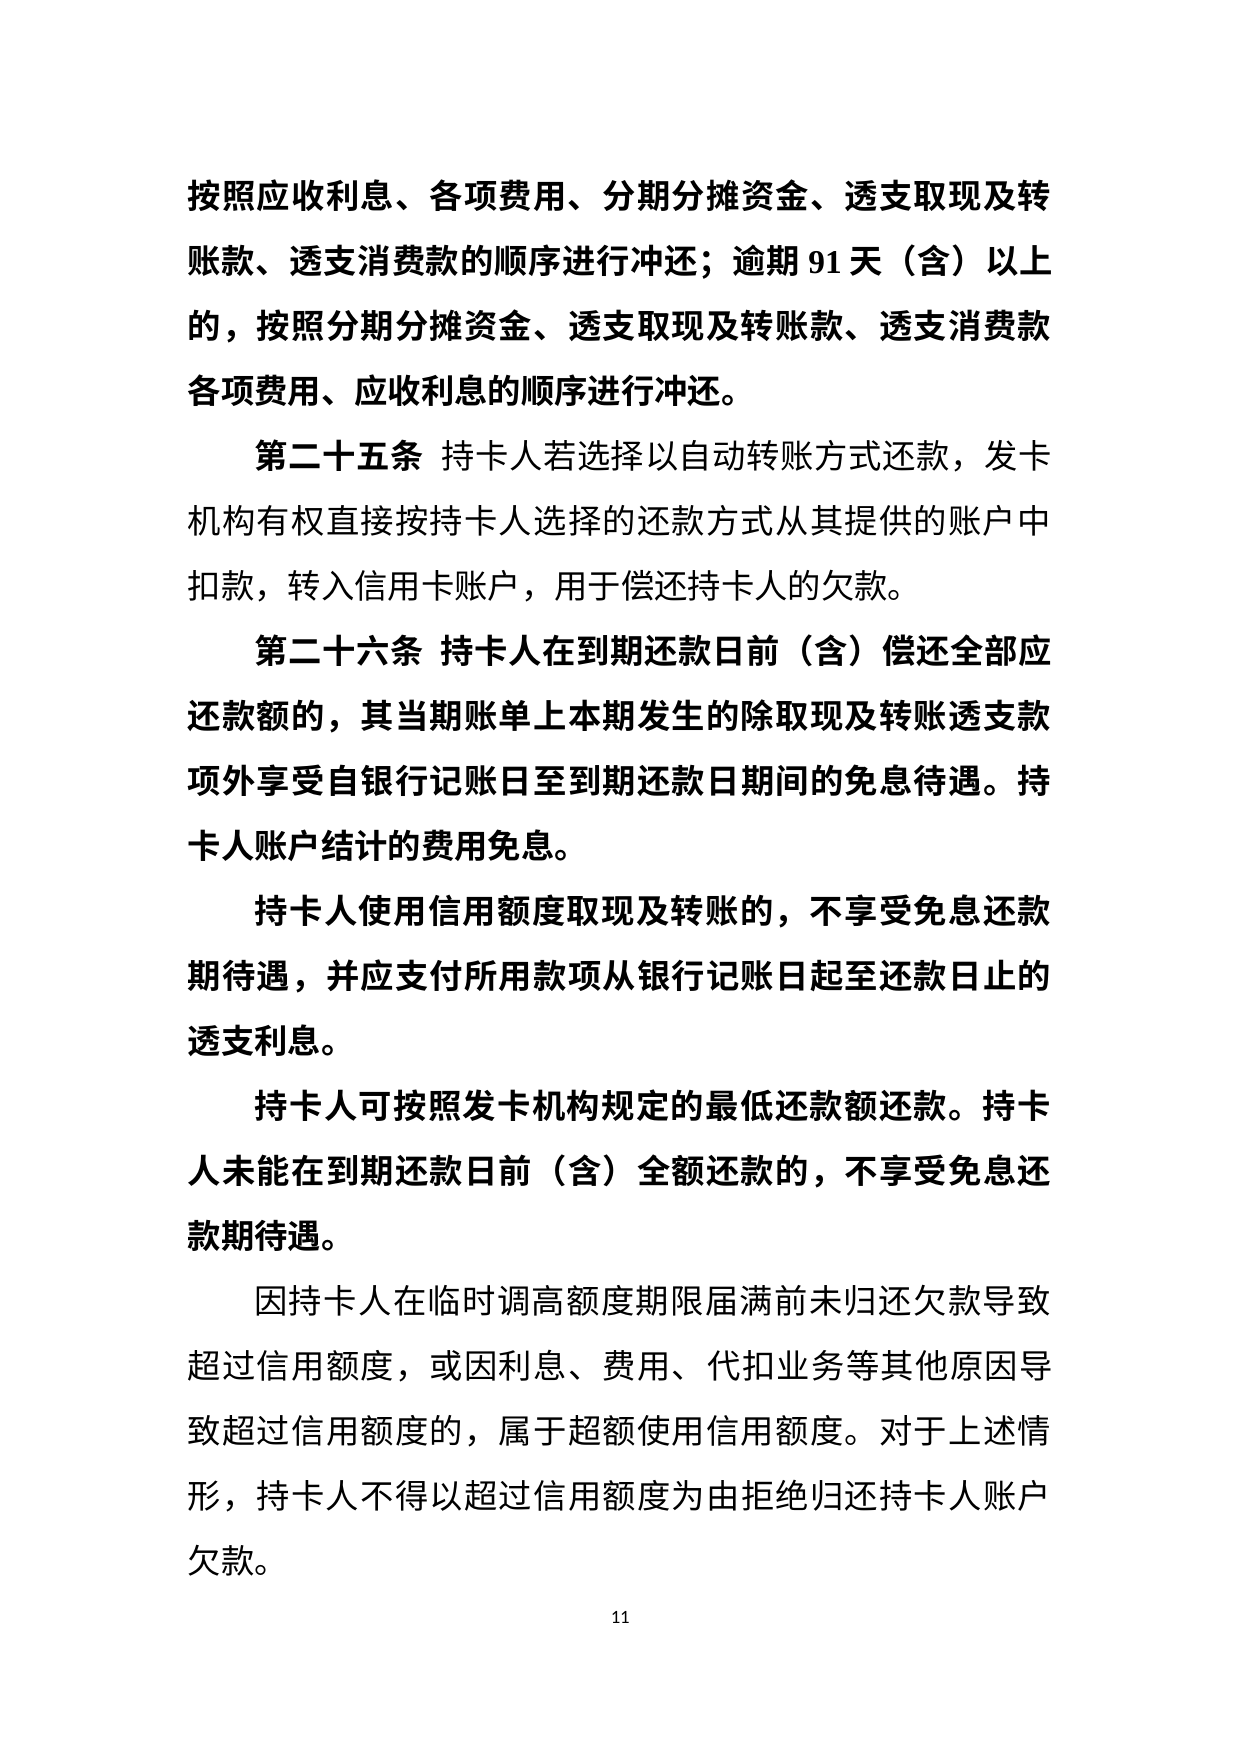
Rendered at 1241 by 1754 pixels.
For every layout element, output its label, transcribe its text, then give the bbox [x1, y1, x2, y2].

text 因持卡人在临时调高额度期限届满前未归还欠款导致超过信用额度，或因利息、费用、代扣业务等其他原因导致超过信用额度的，属于超额使用信用额度。对于上述情形，持卡人不得以超过信用额度为由拒绝归还持卡人账户欠款。 [187, 1267, 1053, 1592]
text 持卡人使用信用额度取现及转账的，不享受免息还款期待遇，并应支付所用款项从银行记账日起至还款日止的透支利息。 [187, 877, 1053, 1072]
text 持卡人可按照发卡机构规定的最低还款额还款。持卡人未能在到期还款日前（含）全额还款的，不享受免息还款期待遇。 [187, 1072, 1053, 1267]
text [187, 162, 1053, 422]
text 第二十五条 持卡人若选择以自动转账方式还款，发卡机构有权直接按持卡人选择的还款方式从其提供的账户中扣款，转入信用卡账户，用于偿还持卡人的欠款。 [187, 422, 1053, 617]
text 第二十六条 持卡人在到期还款日前（含）偿还全部应还款额的，其当期账单上本期发生的除取现及转账透支款项外享受自银行记账日至到期还款日期间的免息待遇。持卡人账户结计的费用免息。 [187, 617, 1053, 877]
